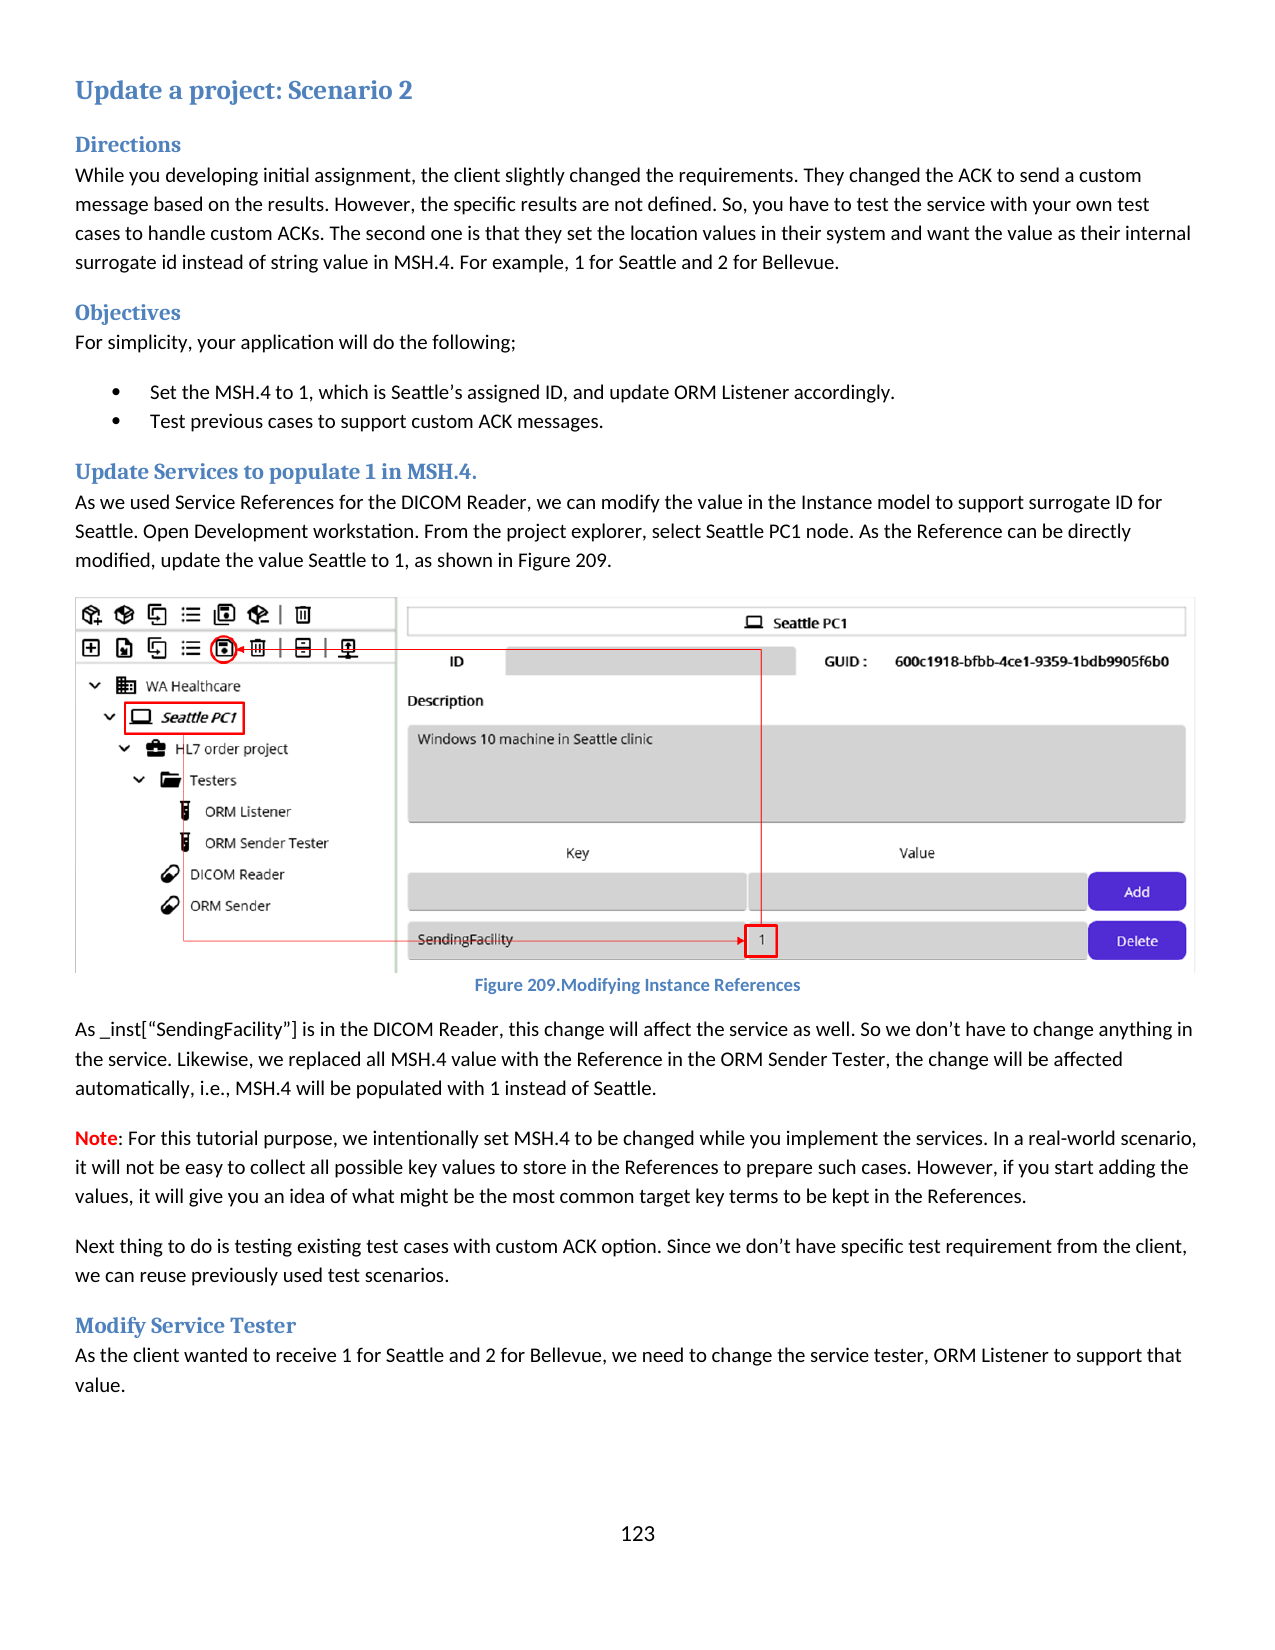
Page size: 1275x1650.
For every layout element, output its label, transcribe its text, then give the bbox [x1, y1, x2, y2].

text Note: For this tutorial purpose, we intentionally set MSH.4 to be changed while you implement the services. In a real-world scenario, it will not be easy to collect all possible key values to store in the References to prepare such cases. However, if you start adding the values, it will give you an idea of what might be the most common target key terms to be kept in the References. [75, 1125, 1200, 1209]
list Set the MSH.4 to 1, which is Seattle’s assigned ID, and update ORM Listener accordingly. [112, 379, 1200, 405]
text Next thing to do is testing existing test cases with custom ACK option. Since we don’t have specific test requirement from the client, we can reuse previously used test scenarios. [75, 1233, 1200, 1288]
text As the client wanted to receive 1 for Seattle and 2 for Bellevue, we need to change the service tester, ORM Listener to support that value. [75, 1343, 1200, 1397]
text While you developing initial assignment, the client slightly changed the requirements. They changed the ACK to send a custom message based on the results. However, the specific results are not defined. So, you have to test the service with your own test cases to handle custom ACKs. The second one is that they set the location values in their system and want the value as their internal surrogate id instead of string value in MSH.4. For example, 1 for Seattle and 2 for Bellevue. [75, 162, 1200, 275]
text For simplicity, your application will do the following; [75, 329, 1200, 355]
subtitle Objectives [75, 299, 1200, 326]
text As we used Service References for the DICOM Reader, we can modify the value in the Instance model to support surrogate ID for Seattle. Open Development workstation. From the project explorer, select Seattle PC1 node. As the Reference can be directly modified, update the value Seattle to 1, as shown in Figure 209. [75, 489, 1200, 573]
subtitle Directions [75, 132, 1200, 158]
subtitle Modify Service Tester [75, 1312, 1200, 1339]
text As _inst[“SendingFacility”] is in the DICOM Reader, this change will affect the service as well. So we don’t have to change anything in the service. Likewise, we replaced all MSH.4 value with the Reference in the ORM Sender Tester, the change will be affected automatically, i.e., MSH.4 will be populated with 1 instead of Seattle. [75, 1017, 1200, 1100]
subtitle Update Services to populate 1 in MSH.4. [75, 459, 1200, 485]
subtitle Update a project: Scenario 2 [75, 75, 1200, 106]
picture [75, 597, 1196, 973]
list Test previous cases to support custom ACK messages. [112, 409, 1200, 434]
